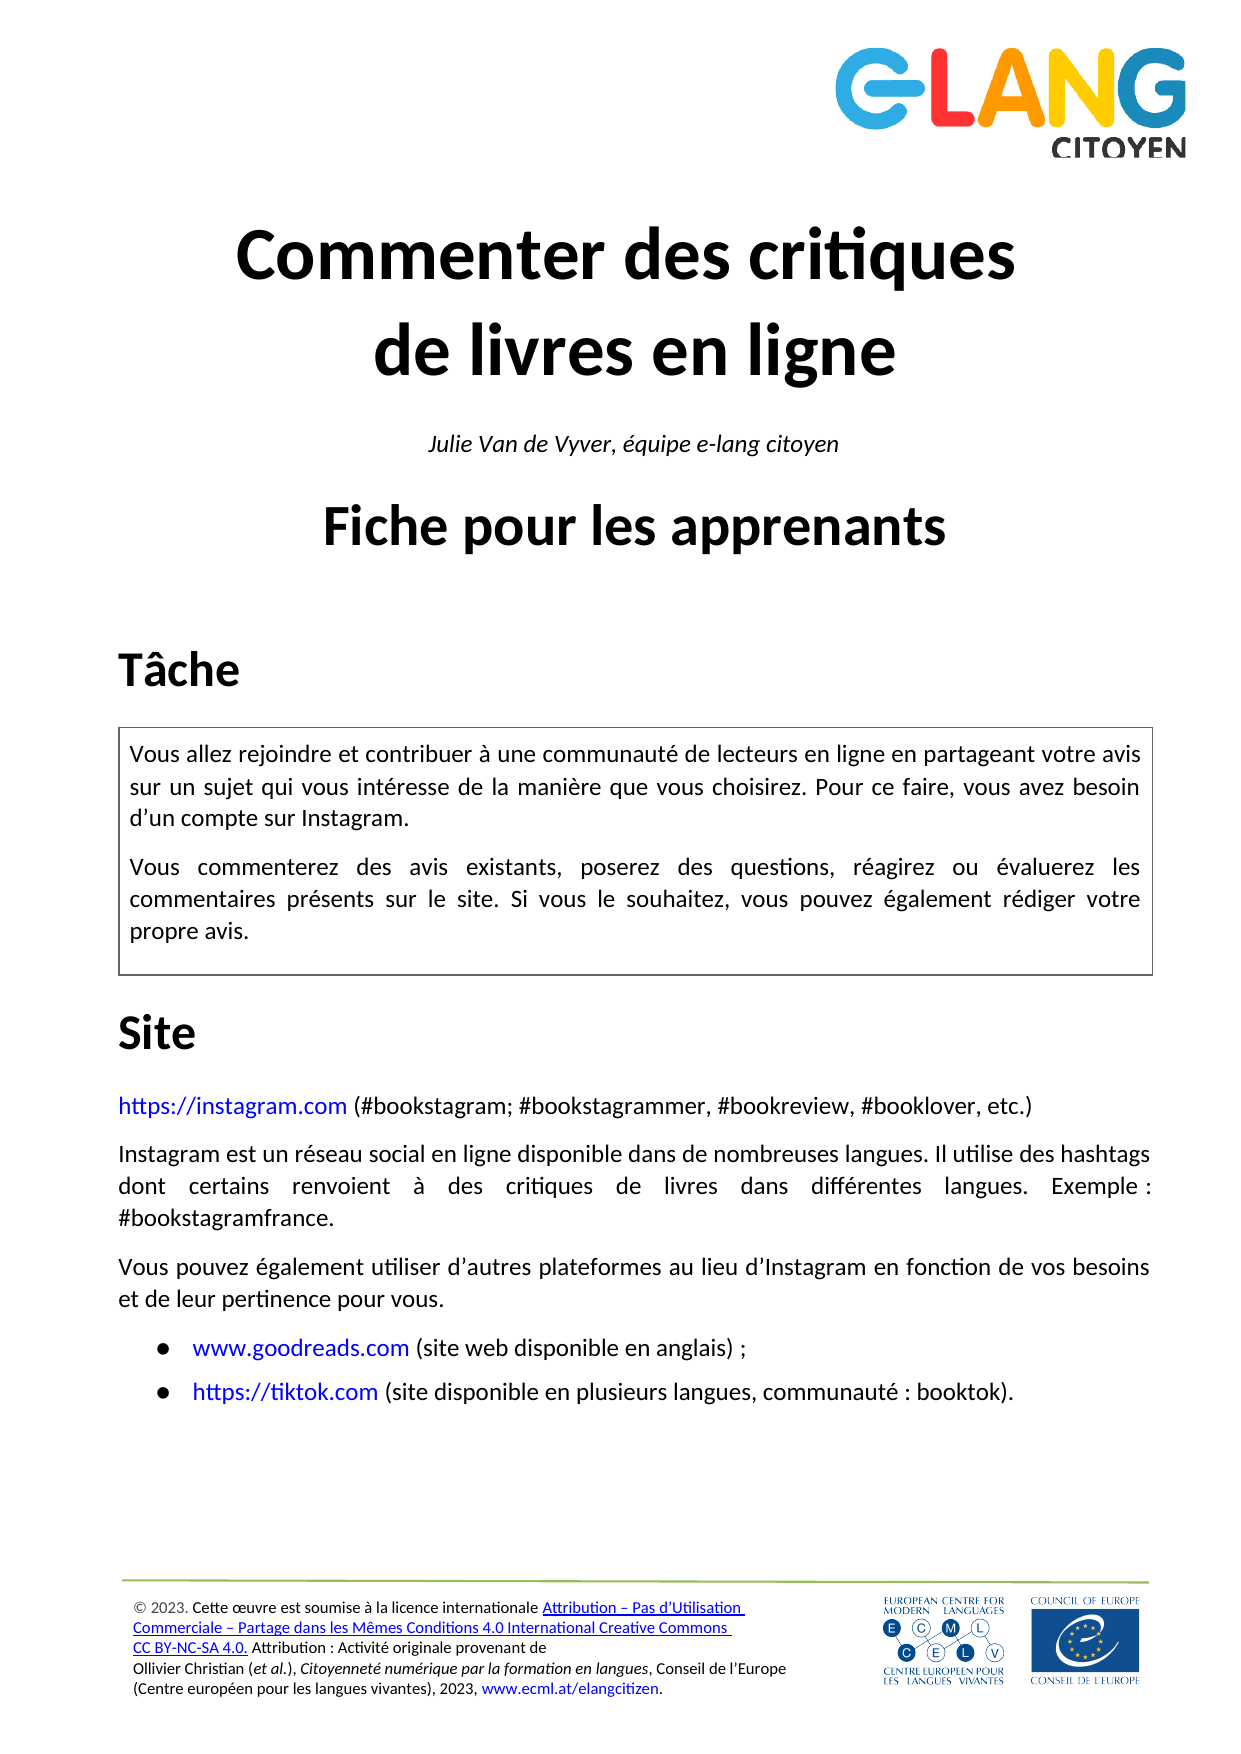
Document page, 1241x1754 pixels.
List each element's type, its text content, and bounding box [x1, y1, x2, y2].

table_header Vous allez rejoindre et contribuer à une communauté de lecteurs en ligne en partageant votre avis sur un sujet qui vous intéresse de la manière que vous choisirez. Pour ce faire, vous avez besoin d’un compte sur Instagram. Vous commenterez des avis existants, poserez des questions, réagirez ou évaluerez les commentaires présents sur le site. Si vous le souhaitez, vous pouvez également rédiger votre propre avis. [120, 728, 1152, 974]
list www.goodreads.com (site web disponible en anglais) ; [155, 1332, 1152, 1362]
picture [835, 47, 1185, 158]
subtitle Tâche [118, 638, 1152, 699]
text https://instagram.com (#bookstagram; #bookstagrammer, #bookreview, #booklover, etc.) [118, 1090, 1152, 1120]
text Commenter des critiques de livres en ligne [118, 207, 1152, 394]
text Fiche pour les apprenants [118, 489, 1152, 560]
list https://tiktok.com (site disponible en plusieurs langues, communauté : booktok). [155, 1376, 1152, 1407]
text Vous pouvez également utiliser d’autres plateformes au lieu d’Instagram en fonction de vos besoins et de leur pertinence pour vous. [118, 1251, 1152, 1313]
text Instagram est un réseau social en ligne disponible dans de nombreuses langues. Il utilise des hashtags dont certains renvoient à des critiques de livres dans différentes langues. Exemple : #bookstagramfrance. [118, 1138, 1152, 1233]
picture [882, 1597, 1141, 1685]
text Julie Van de Vyver, équipe e-lang citoyen [118, 428, 1152, 458]
subtitle Site [118, 1001, 1152, 1062]
